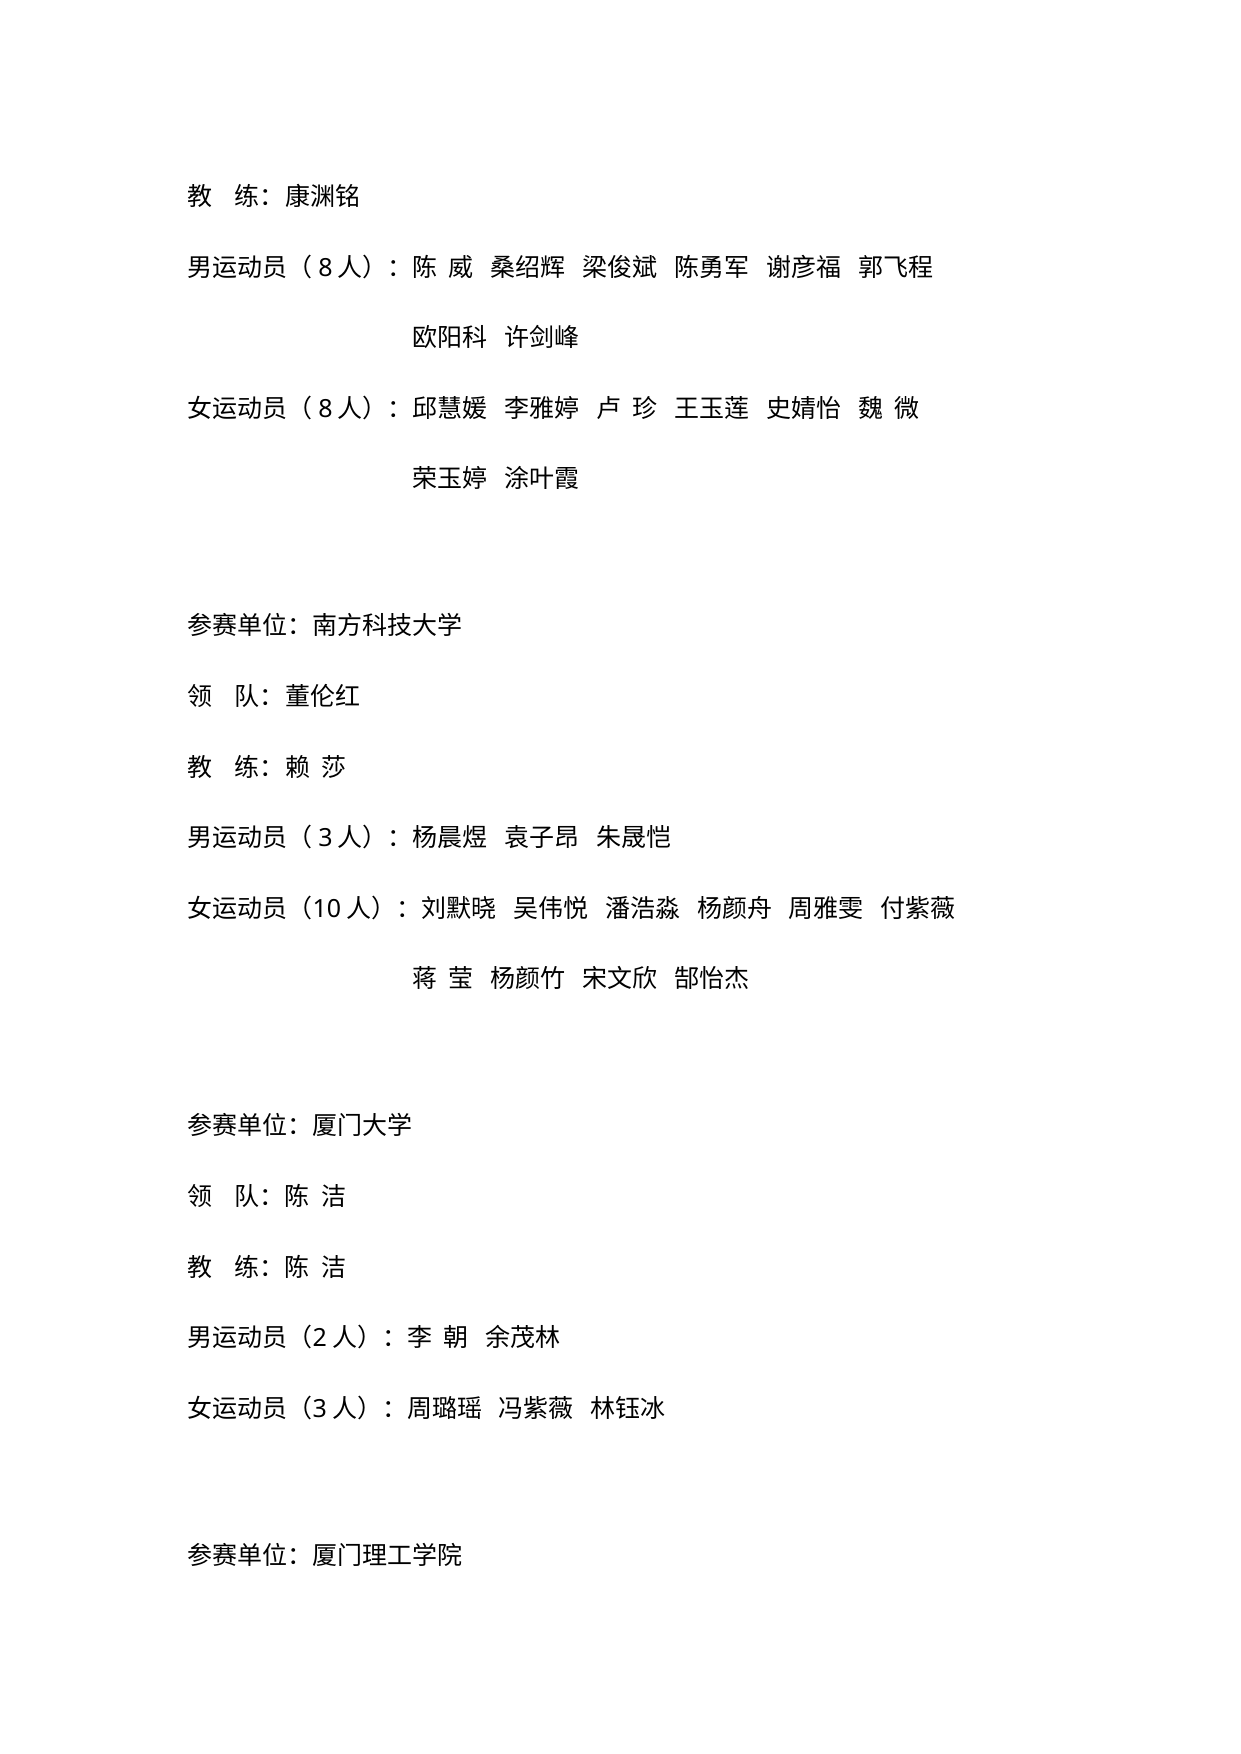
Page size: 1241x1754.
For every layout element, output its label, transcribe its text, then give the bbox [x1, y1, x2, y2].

text 教 练：赖 莎 [187, 733, 1059, 798]
text 领 队：董伦红 [187, 662, 1059, 727]
text 女运动员（3人）：周璐瑶 冯紫薇 林钰冰 [187, 1374, 1059, 1439]
text 教 练：陈 洁 [187, 1233, 1059, 1298]
text 男运动员（ 8人）：陈 威 桑绍辉 梁俊斌 陈勇军 谢彦福 郭飞程 [187, 233, 1059, 298]
text 参赛单位：南方科技大学 [187, 591, 1059, 656]
text 女运动员（ 8人）：邱慧媛 李雅婷 卢 珍 王玉莲 史婧怡 魏 微 [187, 374, 1059, 439]
text 蒋 莹 杨颜竹 宋文欣 郜怡杰 [187, 944, 1059, 1009]
text 教 练：康渊铭 [187, 162, 1059, 227]
text 男运动员（ 3人）：杨晨煜 袁子昂 朱晟恺 [187, 803, 1059, 868]
text 男运动员（2人）：李 朝 余茂林 [187, 1303, 1059, 1368]
text 参赛单位：厦门理工学院 [187, 1521, 1059, 1586]
text 荣玉婷 涂叶霞 [187, 444, 1059, 509]
text 欧阳科 许剑峰 [187, 303, 1059, 368]
text 参赛单位：厦门大学 [187, 1091, 1059, 1156]
text 领 队：陈 洁 [187, 1162, 1059, 1227]
text 女运动员（10人）：刘默晓 吴伟悦 潘浩淼 杨颜舟 周雅雯 付紫薇 [187, 874, 1059, 939]
